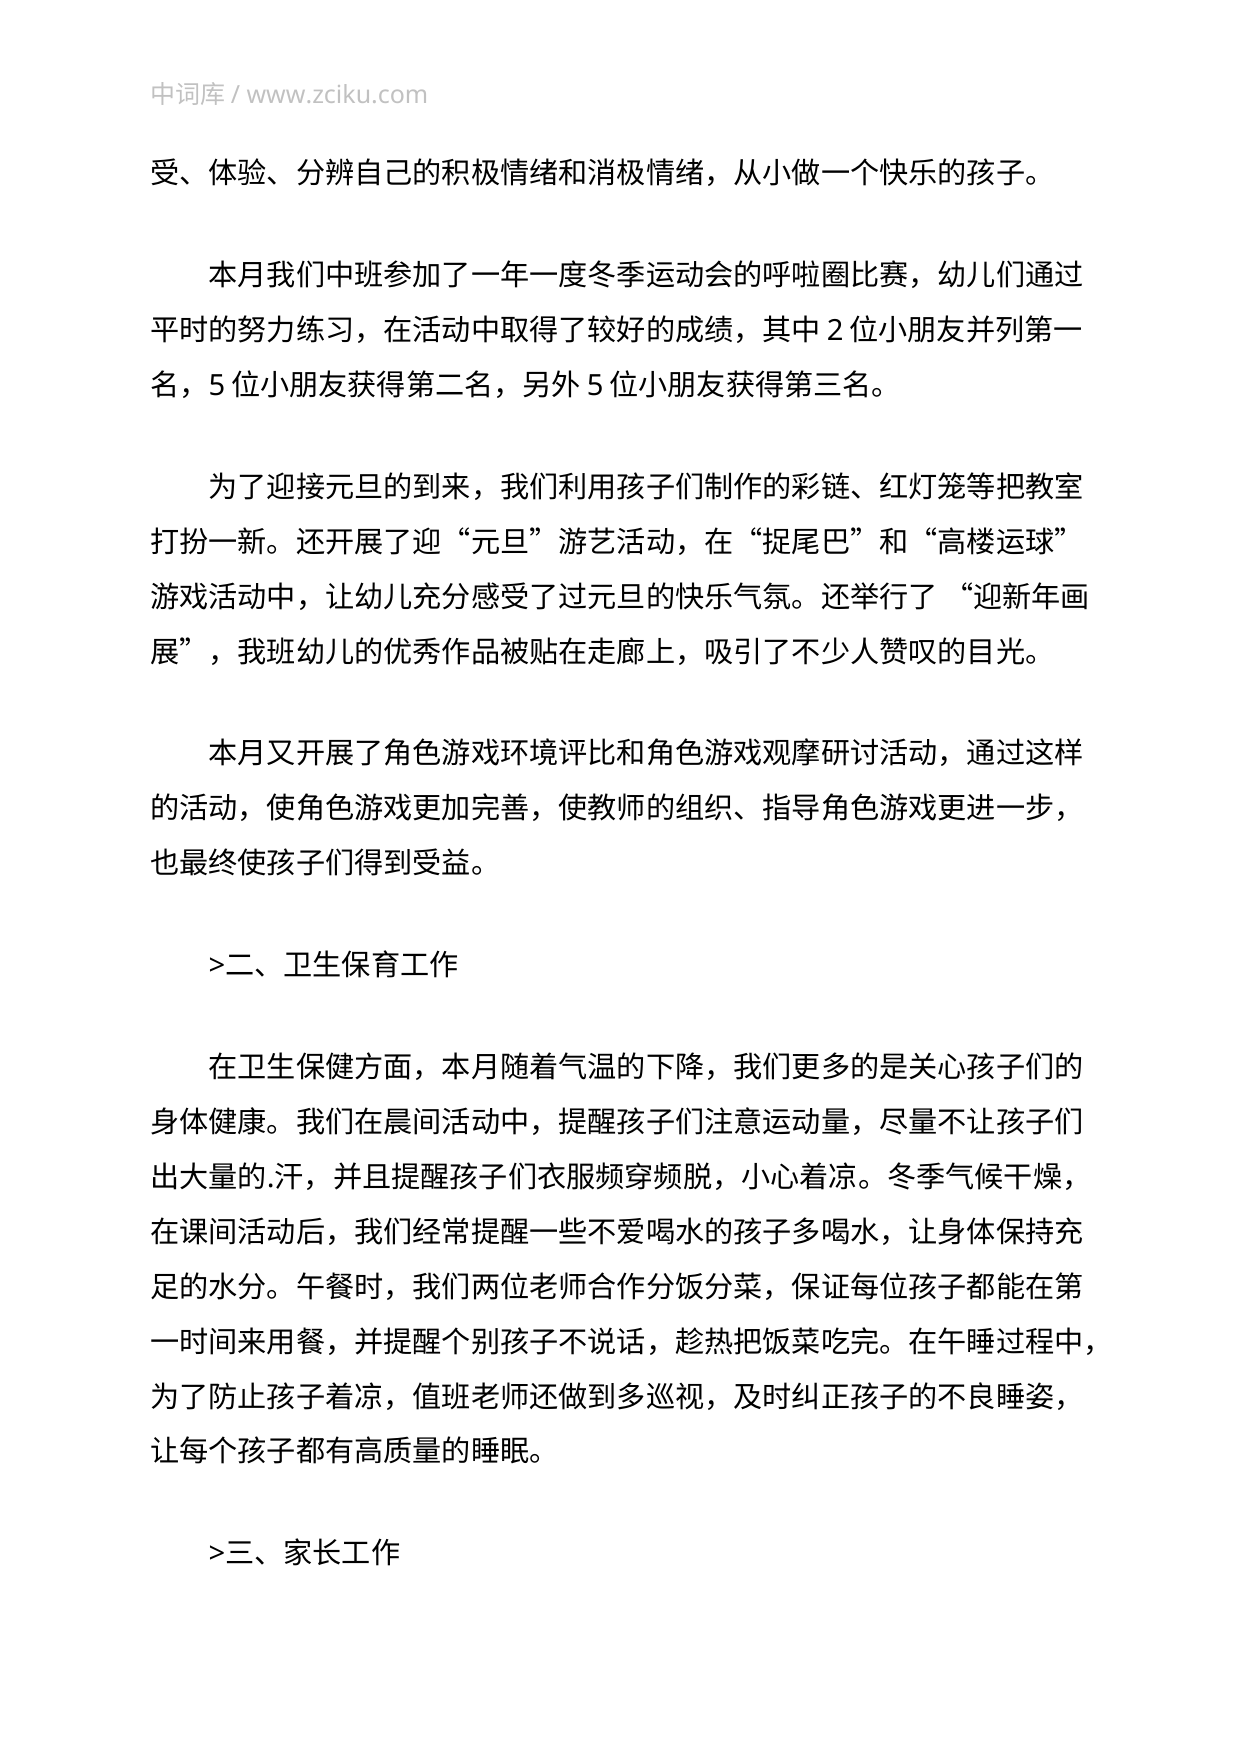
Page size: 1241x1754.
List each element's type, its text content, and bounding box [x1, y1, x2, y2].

text 在卫生保健方面，本月随着气温的下降，我们更多的是关心孩子们的身体健康。我们在晨间活动中，提醒孩子们注意运动量，尽量不让孩子们出大量的.汗，并且提醒孩子们衣服频穿频脱，小心着凉。冬季气候干燥，在课间活动后，我们经常提醒一些不爱喝水的孩子多喝水，让身体保持充足的水分。午餐时，我们两位老师合作分饭分菜，保证每位孩子都能在第一时间来用餐，并提醒个别孩子不说话，趁热把饭菜吃完。在午睡过程中，为了防止孩子着凉，值班老师还做到多巡视，及时纠正孩子的不良睡姿，让每个孩子都有高质量的睡眠。 [150, 1044, 1090, 1470]
text 本月我们中班参加了一年一度冬季运动会的呼啦圈比赛，幼儿们通过平时的努力练习，在活动中取得了较好的成绩，其中2位小朋友并列第一名，5位小朋友获得第二名，另外5位小朋友获得第三名。 [150, 252, 1090, 404]
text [150, 150, 1090, 192]
text 为了迎接元旦的到来，我们利用孩子们制作的彩链、红灯笼等把教室打扮一新。还开展了迎“元旦”游艺活动，在“捉尾巴”和“高楼运球”游戏活动中，让幼儿充分感受了过元旦的快乐气氛。还举行了 “迎新年画展”，我班幼儿的优秀作品被贴在走廊上，吸引了不少人赞叹的目光。 [150, 464, 1090, 671]
text >二、卫生保育工作 [150, 942, 1090, 984]
text >三、家长工作 [150, 1530, 1090, 1572]
text 本月又开展了角色游戏环境评比和角色游戏观摩研讨活动，通过这样的活动，使角色游戏更加完善，使教师的组织、指导角色游戏更进一步，也最终使孩子们得到受益。 [150, 730, 1090, 882]
